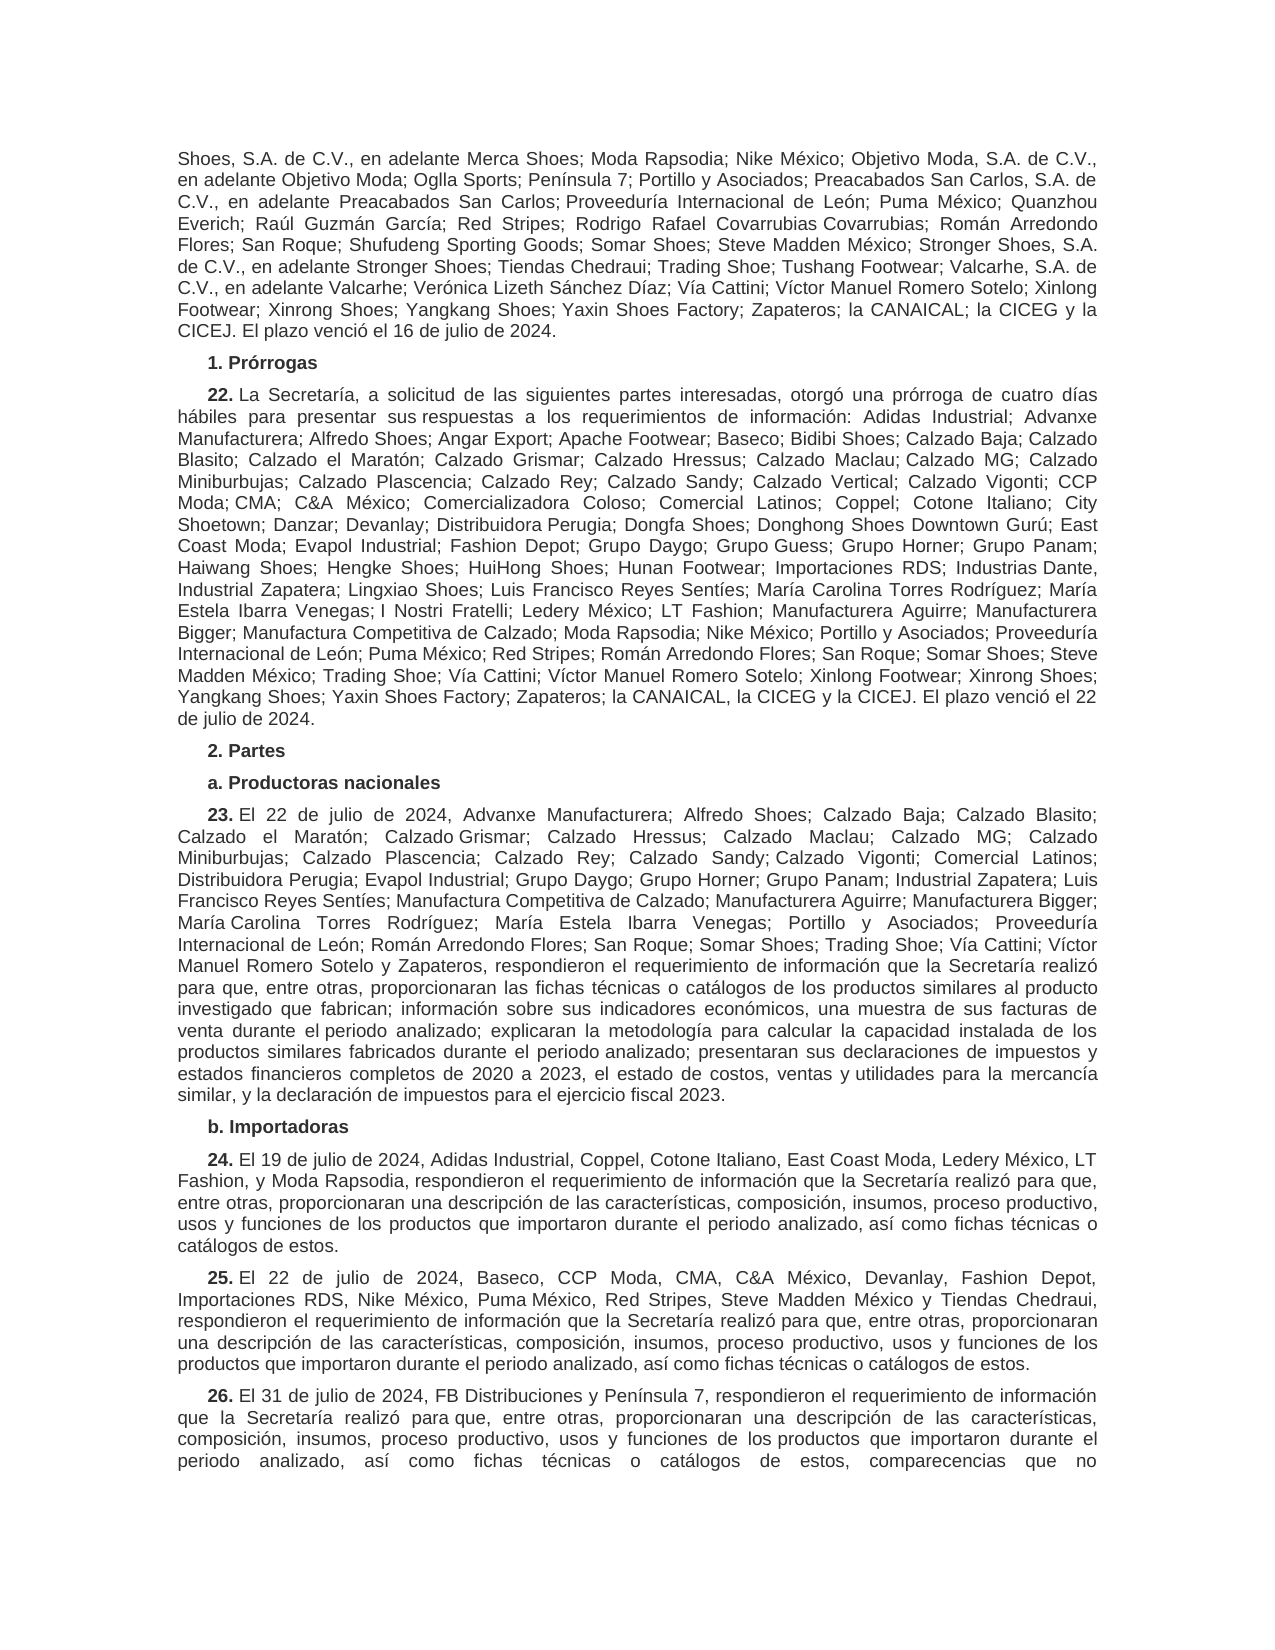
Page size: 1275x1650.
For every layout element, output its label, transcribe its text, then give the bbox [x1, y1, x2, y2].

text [177, 148, 1098, 342]
text b. Importadoras [177, 1116, 1098, 1138]
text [177, 1385, 1098, 1471]
text 2. Partes [177, 740, 1098, 761]
text 24. El 19 de julio de 2024, Adidas Industrial, Coppel, Cotone Italiano, East Coast Moda, Ledery México, LT Fashion, y Moda Rapsodia, respondieron el requerimiento de información que la Secretaría realizó para que, entre otras, proporcionaran una descripción de las características, composición, insumos, proceso productivo, usos y funciones de los productos que importaron durante el periodo analizado, así como fichas técnicas o catálogos de estos. [177, 1148, 1098, 1256]
text 22. La Secretaría, a solicitud de las siguientes partes interesadas, otorgó una prórroga de cuatro días hábiles para presentar sus respuestas a los requerimientos de información: Adidas Industrial; Advanxe Manufacturera; Alfredo Shoes; Angar Export; Apache Footwear; Baseco; Bidibi Shoes; Calzado Baja; Calzado Blasito; Calzado el Maratón; Calzado Grismar; Calzado Hressus; Calzado Maclau; Calzado MG; Calzado Miniburbujas; Calzado Plascencia; Calzado Rey; Calzado Sandy; Calzado Vertical; Calzado Vigonti; CCP Moda; CMA; C&A México; Comercializadora Coloso; Comercial Latinos; Coppel; Cotone Italiano; City Shoetown; Danzar; Devanlay; Distribuidora Perugia; Dongfa Shoes; Donghong Shoes Downtown Gurú; East Coast Moda; Evapol Industrial; Fashion Depot; Grupo Daygo; Grupo Guess; Grupo Horner; Grupo Panam; Haiwang Shoes; Hengke Shoes; HuiHong Shoes; Hunan Footwear; Importaciones RDS; Industrias Dante, Industrial Zapatera; Lingxiao Shoes; Luis Francisco Reyes Sentíes; María Carolina Torres Rodríguez; María Estela Ibarra Venegas; I Nostri Fratelli; Ledery México; LT Fashion; Manufacturera Aguirre; Manufacturera Bigger; Manufactura Competitiva de Calzado; Moda Rapsodia; Nike México; Portillo y Asociados; Proveeduría Internacional de León; Puma México; Red Stripes; Román Arredondo Flores; San Roque; Somar Shoes; Steve Madden México; Trading Shoe; Vía Cattini; Víctor Manuel Romero Sotelo; Xinlong Footwear; Xinrong Shoes; Yangkang Shoes; Yaxin Shoes Factory; Zapateros; la CANAICAL, la CICEG y la CICEJ. El plazo venció el 22 de julio de 2024. [177, 384, 1098, 729]
text 23. El 22 de julio de 2024, Advanxe Manufacturera; Alfredo Shoes; Calzado Baja; Calzado Blasito; Calzado el Maratón; Calzado Grismar; Calzado Hressus; Calzado Maclau; Calzado MG; Calzado Miniburbujas; Calzado Plascencia; Calzado Rey; Calzado Sandy; Calzado Vigonti; Comercial Latinos; Distribuidora Perugia; Evapol Industrial; Grupo Daygo; Grupo Horner; Grupo Panam; Industrial Zapatera; Luis Francisco Reyes Sentíes; Manufactura Competitiva de Calzado; Manufacturera Aguirre; Manufacturera Bigger; María Carolina Torres Rodríguez; María Estela Ibarra Venegas; Portillo y Asociados; Proveeduría Internacional de León; Román Arredondo Flores; San Roque; Somar Shoes; Trading Shoe; Vía Cattini; Víctor Manuel Romero Sotelo y Zapateros, respondieron el requerimiento de información que la Secretaría realizó para que, entre otras, proporcionaran las fichas técnicas o catálogos de los productos similares al producto investigado que fabrican; información sobre sus indicadores económicos, una muestra de sus facturas de venta durante el periodo analizado; explicaran la metodología para calcular la capacidad instalada de los productos similares fabricados durante el periodo analizado; presentaran sus declaraciones de impuestos y estados financieros completos de 2020 a 2023, el estado de costos, ventas y utilidades para la mercancía similar, y la declaración de impuestos para el ejercicio fiscal 2023. [177, 804, 1098, 1106]
text a. Productoras nacionales [177, 772, 1098, 793]
text 25. El 22 de julio de 2024, Baseco, CCP Moda, CMA, C&A México, Devanlay, Fashion Depot, Importaciones RDS, Nike México, Puma México, Red Stripes, Steve Madden México y Tiendas Chedraui, respondieron el requerimiento de información que la Secretaría realizó para que, entre otras, proporcionaran una descripción de las características, composición, insumos, proceso productivo, usos y funciones de los productos que importaron durante el periodo analizado, así como fichas técnicas o catálogos de estos. [177, 1267, 1098, 1374]
text 1. Prórrogas [177, 352, 1098, 374]
